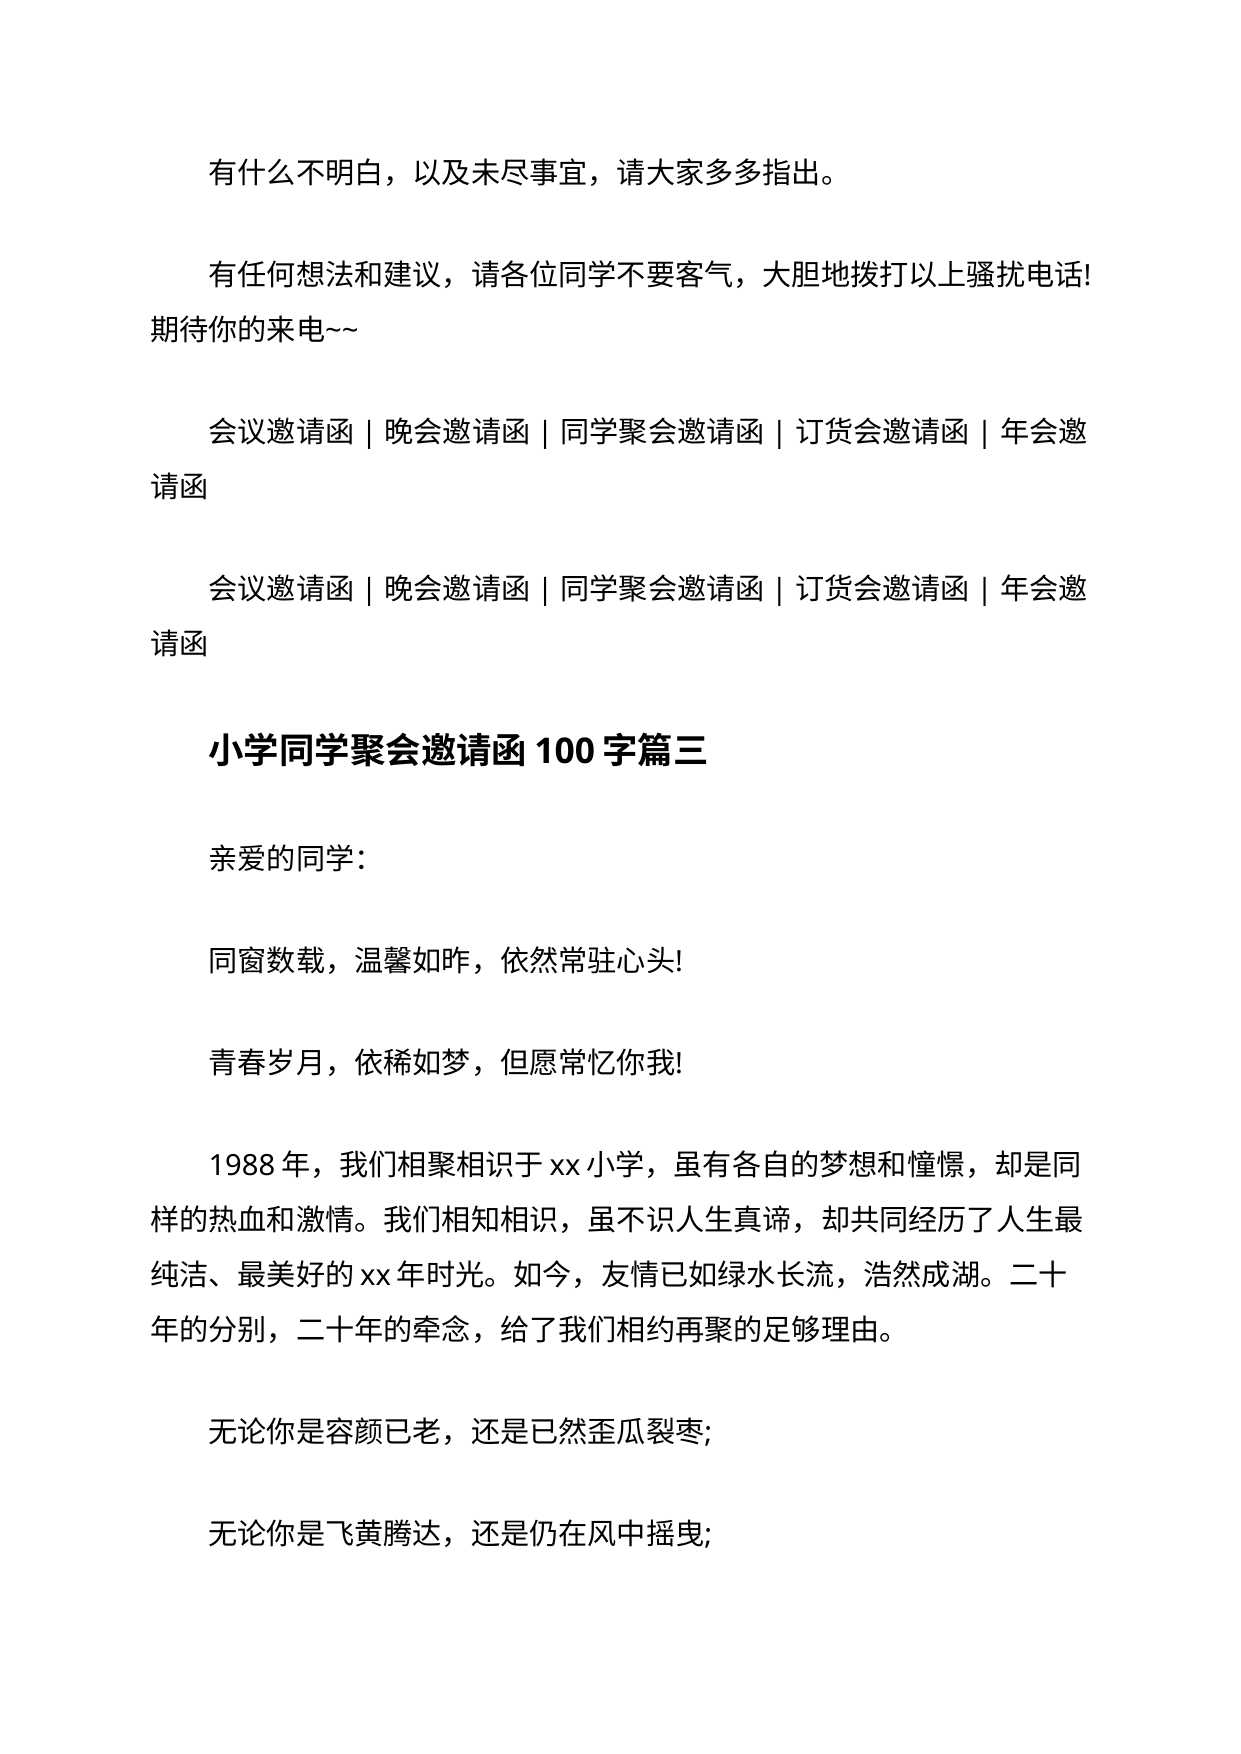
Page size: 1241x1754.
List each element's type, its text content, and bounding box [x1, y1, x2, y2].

text 会议邀请函 | 晚会邀请函 | 同学聚会邀请函 | 订货会邀请函 | 年会邀请函 [150, 409, 1090, 506]
text 同窗数载，温馨如昨，依然常驻心头! [150, 938, 1090, 980]
text 小学同学聚会邀请函100字篇三 [150, 722, 1090, 774]
text 有什么不明白，以及未尽事宜，请大家多多指出。 [150, 150, 1090, 192]
text 有任何想法和建议，请各位同学不要客气，大胆地拨打以上骚扰电话!期待你的来电~~ [150, 252, 1090, 349]
text 无论你是飞黄腾达，还是仍在风中摇曳; [150, 1510, 1090, 1553]
text 1988年，我们相聚相识于xx小学，虽有各自的梦想和憧憬，却是同样的热血和激情。我们相知相识，虽不识人生真谛，却共同经历了人生最纯洁、最美好的xx年时光。如今，友情已如绿水长流，浩然成湖。二十年的分别，二十年的牵念，给了我们相约再聚的足够理由。 [150, 1142, 1090, 1349]
text 亲爱的同学： [150, 836, 1090, 878]
text 会议邀请函 | 晚会邀请函 | 同学聚会邀请函 | 订货会邀请函 | 年会邀请函 [150, 566, 1090, 663]
text 青春岁月，依稀如梦，但愿常忆你我! [150, 1039, 1090, 1082]
text 无论你是容颜已老，还是已然歪瓜裂枣; [150, 1408, 1090, 1451]
